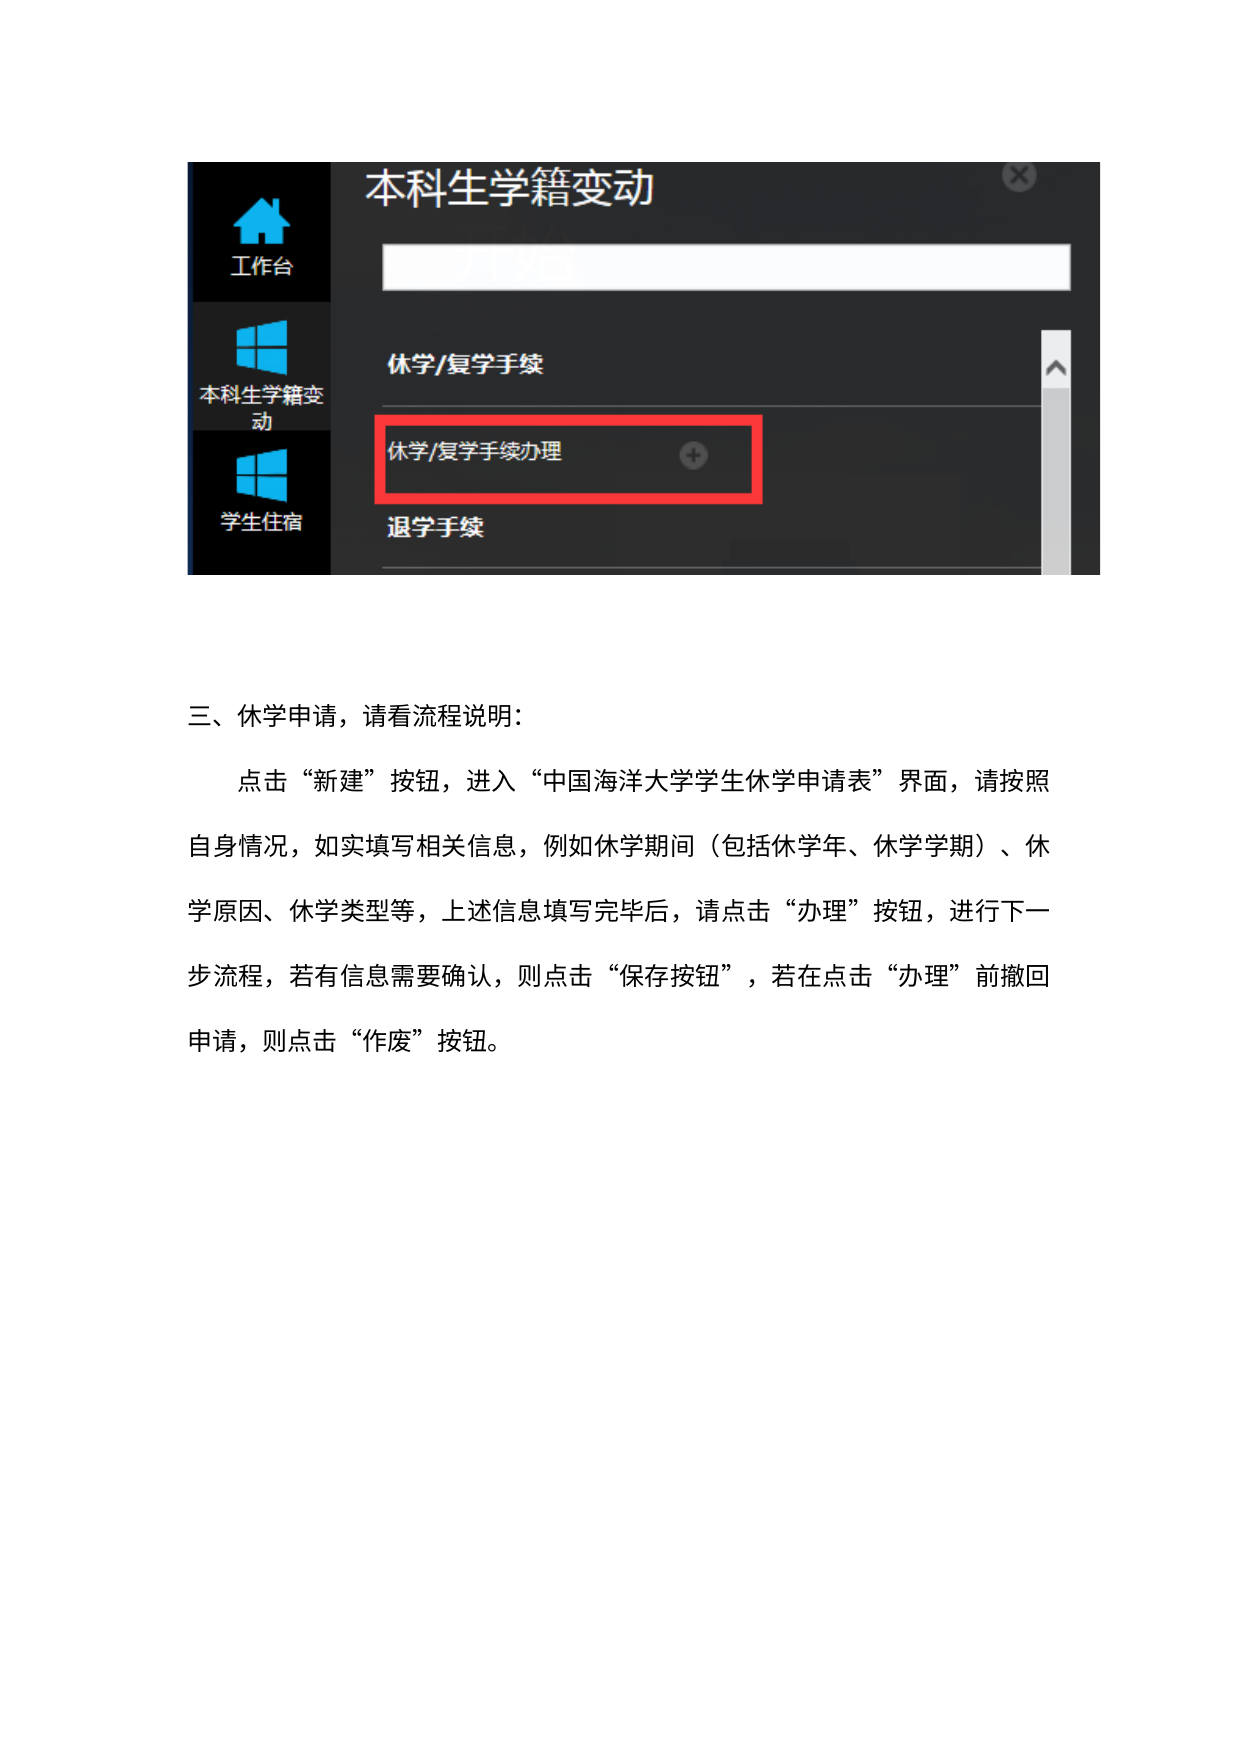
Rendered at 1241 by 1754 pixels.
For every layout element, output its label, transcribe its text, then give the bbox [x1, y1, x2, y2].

list 点击“新建”按钮，进入“中国海洋大学学生休学申请表”界面，请按照自身情况，如实填写相关信息，例如休学期间（包括休学年、休学学期）、休学原因、休学类型等，上述信息填写完毕后，请点击“办理”按钮，进行下一步流程，若有信息需要确认，则点击“保存按钮”，若在点击“办理”前撤回申请，则点击“作废”按钮。 [187, 747, 1053, 1072]
list 休学申请，请看流程说明： [187, 682, 1053, 747]
picture [187, 162, 1100, 575]
